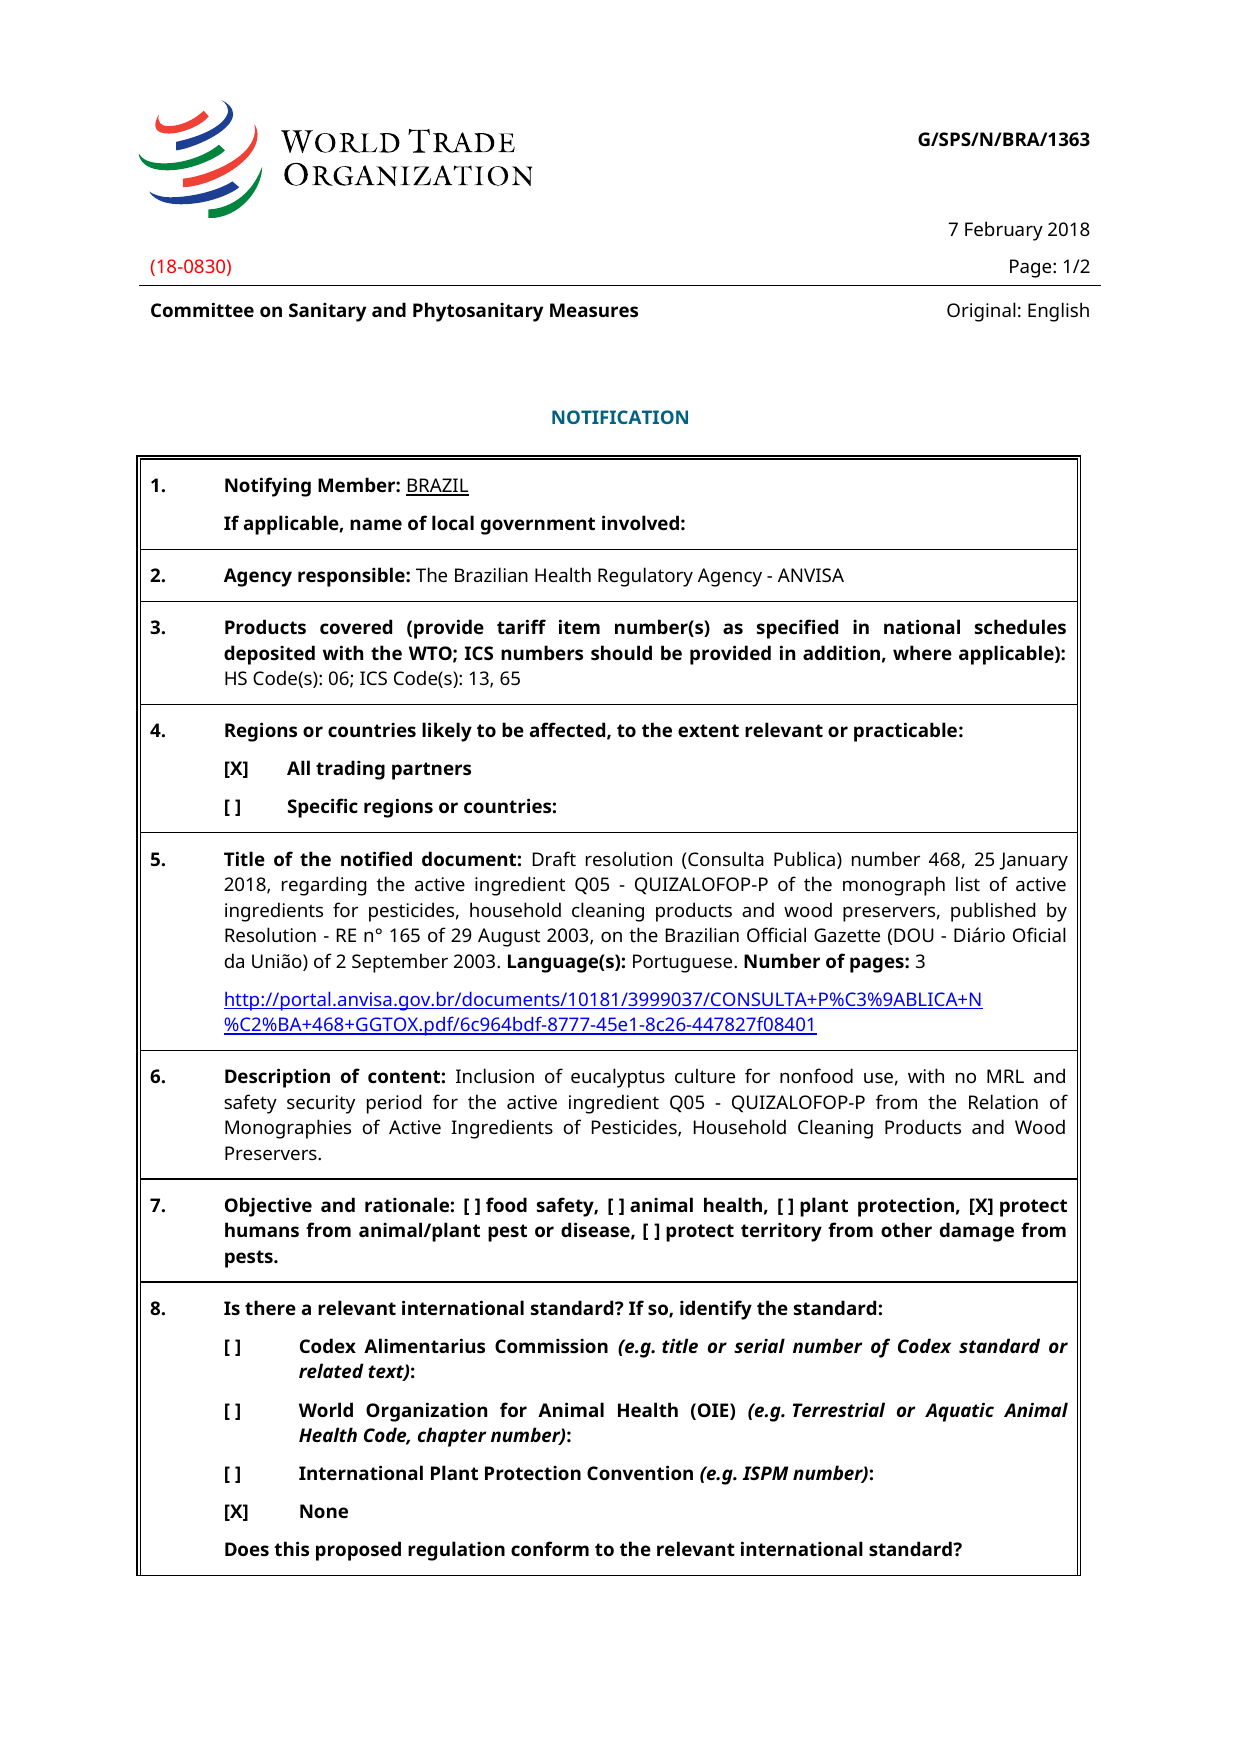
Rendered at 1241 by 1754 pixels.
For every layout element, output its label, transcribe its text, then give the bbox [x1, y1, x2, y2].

table_cell Products covered (provide tariff item number(s) as specified in national schedules deposited with the WTO; ICS numbers should be provided in addition, where applicable): HS Code(s): 06; ICS Code(s): 13, 65 [212, 602, 1077, 704]
table_cell 6. [141, 1051, 212, 1178]
table_cell 5. [141, 833, 212, 1049]
table_cell Title of the notified document: Draft resolution (Consulta Publica) number 468, 25 January 2018, regarding the active ingredient Q05 - QUIZALOFOP-P of the monograph list of active ingredients for pesticides, household cleaning products and wood preservers, published by Resolution - RE n° 165 of 29 August 2003, on the Brazilian Official Gazette (DOU - Diário Oficial da União) of 2 September 2003. Language(s): Portuguese. Number of pages: 3 http://portal.anvisa.gov.br/documents/10181/3999037/CONSULTA+P%C3%9ABLICA+N%C2%BA+468+GGTOX.pdf/6c964bdf-8777-45e1-8c26-447827f08401 [212, 833, 1077, 1049]
table_cell Objective and rationale: [ ] food safety, [ ] animal health, [ ] plant protection, [X] protect humans from animal/plant pest or disease, [ ] protect territory from other damage from pests. [212, 1180, 1077, 1281]
table_header 1. [141, 460, 212, 548]
table_cell 3. [141, 602, 212, 704]
table_cell 2. [141, 550, 212, 601]
table_cell Agency responsible: The Brazilian Health Regulatory Agency - ANVISA [212, 550, 1077, 601]
table_cell 7. [141, 1180, 212, 1281]
table_cell 8. [141, 1283, 212, 1574]
title NOTIFICATION [150, 405, 1090, 430]
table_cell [212, 1283, 1077, 1574]
table_header Notifying Member: Brazil If applicable, name of local government involved: [212, 460, 1077, 548]
table_cell 4. [141, 705, 212, 832]
table_cell Regions or countries likely to be affected, to the extent relevant or practicable: [X] All trading partners [ ] Specific regions or countries: [212, 705, 1077, 832]
table_cell Description of content: Inclusion of eucalyptus culture for nonfood use, with no MRL and safety security period for the active ingredient Q05 - QUIZALOFOP-P from the Relation of Monographies of Active Ingredients of Pesticides, Household Cleaning Products and Wood Preservers. [212, 1051, 1077, 1178]
